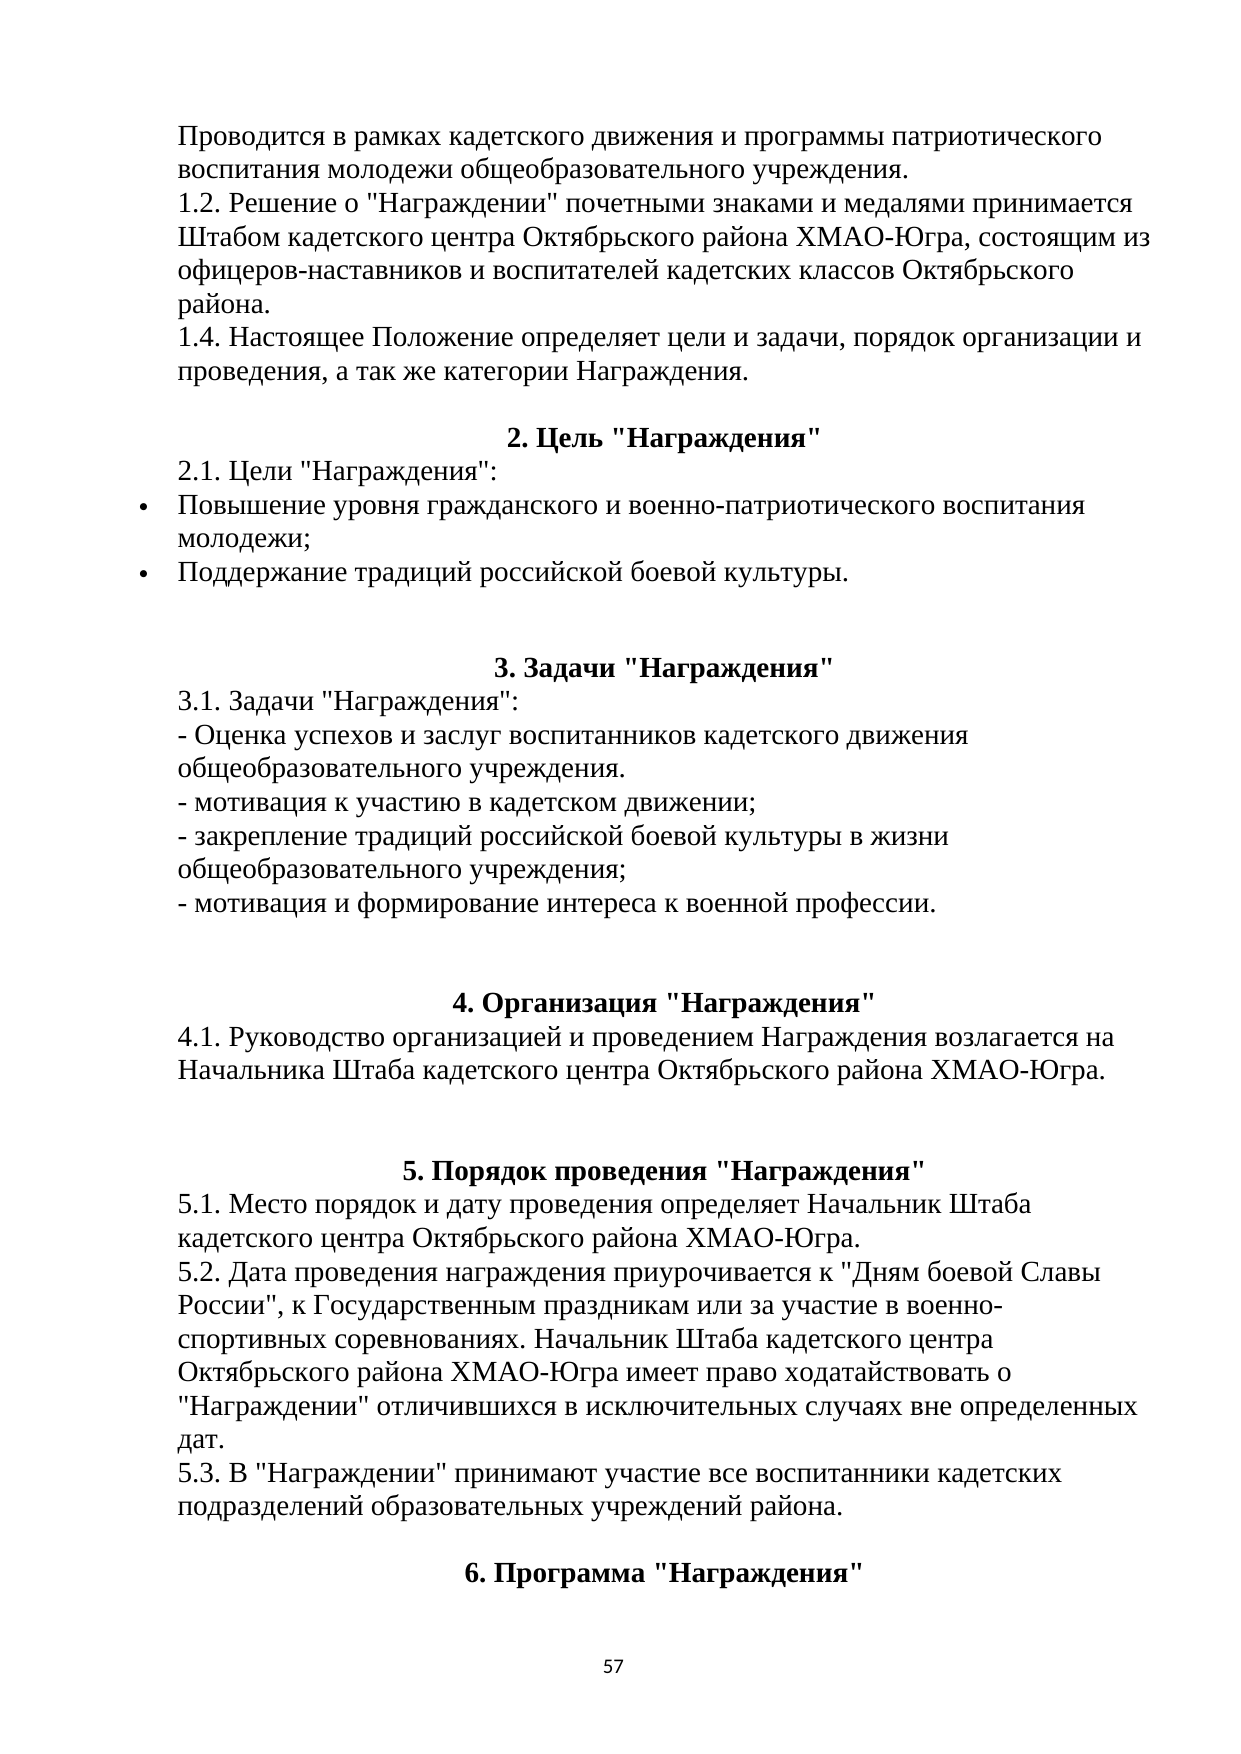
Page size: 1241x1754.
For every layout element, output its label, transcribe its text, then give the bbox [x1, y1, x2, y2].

text - Оценка успехов и заслуг воспитанников кадетского движения общеобразовательного учреждения. [177, 717, 1152, 784]
text 2. Цель "Награждения" [177, 420, 1152, 453]
text 6. Программа "Награждения" [177, 1522, 1152, 1589]
text 5. Порядок проведения "Награждения" [177, 1153, 1152, 1187]
text Проводится в рамках кадетского движения и программы патриотического воспитания молодежи общеобразовательного учреждения. [177, 118, 1152, 185]
text - мотивация к участию в кадетском движении; [177, 784, 1152, 818]
text 1.4. Настоящее Положение определяет цели и задачи, порядок организации и проведения, а так же категории Награждения. [177, 319, 1152, 386]
list Поддержание традиций российской боевой культуры. [140, 554, 1152, 588]
text 4.1. Руководство организацией и проведением Награждения возлагается на Начальника Штаба кадетского центра Октябрьского района ХМАО-Югра. [177, 1019, 1152, 1086]
text 1.2. Решение о "Награждении" почетными знаками и медалями принимается Штабом кадетского центра Октябрьского района ХМАО-Югра, состоящим из офицеров-наставников и воспитателей кадетских классов Октябрьского района. [177, 185, 1152, 319]
text 5.3. В "Награждении" принимают участие все воспитанники кадетских подразделений образовательных учреждений района. [177, 1455, 1152, 1522]
text - закрепление традиций российской боевой культуры в жизни общеобразовательного учреждения; [177, 818, 1152, 885]
text 3. Задачи "Награждения" [177, 650, 1152, 683]
text 5.1. Место порядок и дату проведения определяет Начальник Штаба кадетского центра Октябрьского района ХМАО-Югра. [177, 1187, 1152, 1254]
text 4. Организация "Награждения" [177, 985, 1152, 1019]
text 3.1. Задачи "Награждения": [177, 683, 1152, 717]
text - мотивация и формирование интереса к военной профессии. [177, 885, 1152, 918]
list Повышение уровня гражданского и военно-патриотического воспитания молодежи; [140, 487, 1152, 554]
text 2.1. Цели "Награждения": [177, 453, 1152, 487]
text 5.2. Дата проведения награждения приурочивается к "Дням боевой Славы России", к Государственным праздникам или за участие в военно-спортивных соревнованиях. Начальник Штаба кадетского центра Октябрьского района ХМАО-Югра имеет право ходатайствовать о "Награждении" отличившихся в исключительных случаях вне определенных дат. [177, 1254, 1152, 1455]
